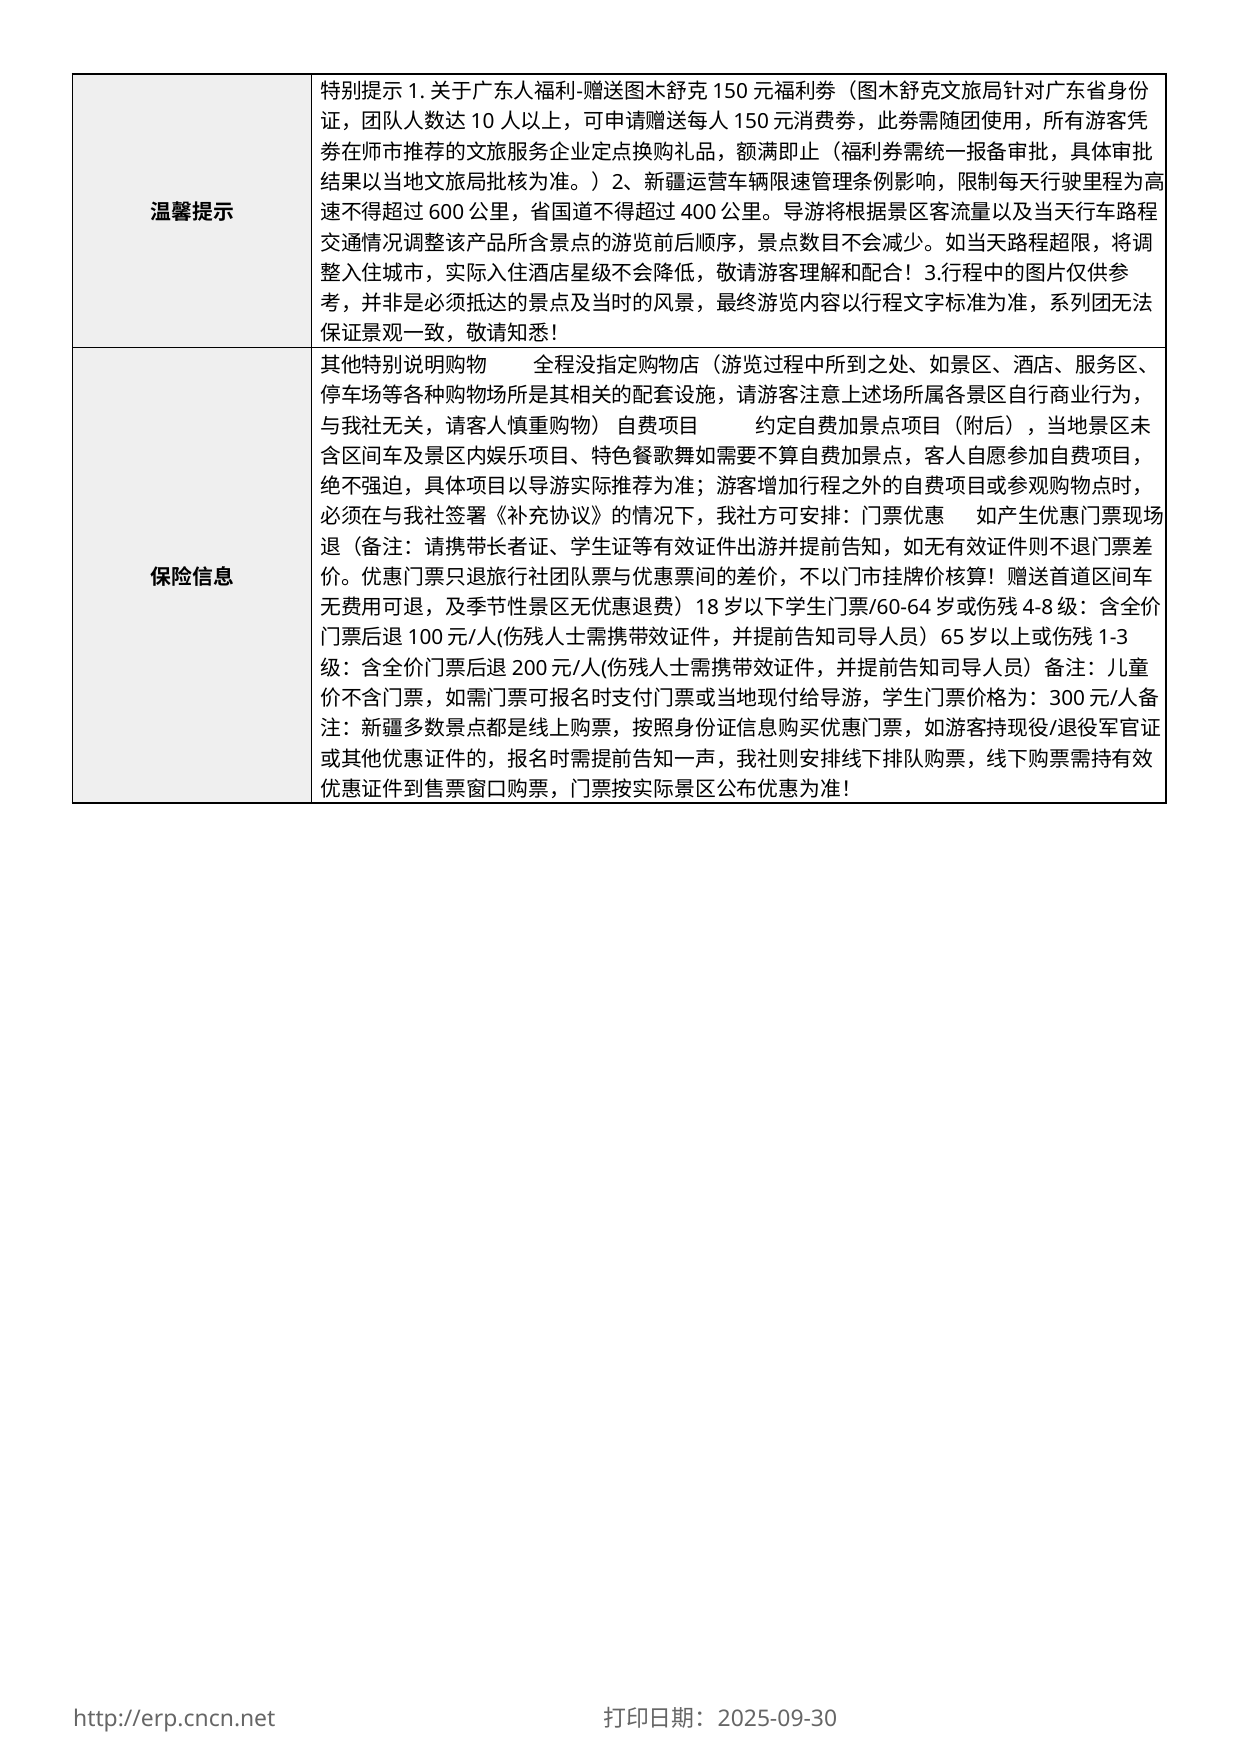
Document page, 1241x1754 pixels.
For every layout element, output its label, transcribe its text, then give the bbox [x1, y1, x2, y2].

table_cell 保险信息 [73, 348, 311, 802]
table_cell 特别提示 [312, 75, 1165, 347]
table_cell 温馨提示 [73, 75, 311, 347]
table_cell 其他特别说明 [312, 348, 1165, 802]
